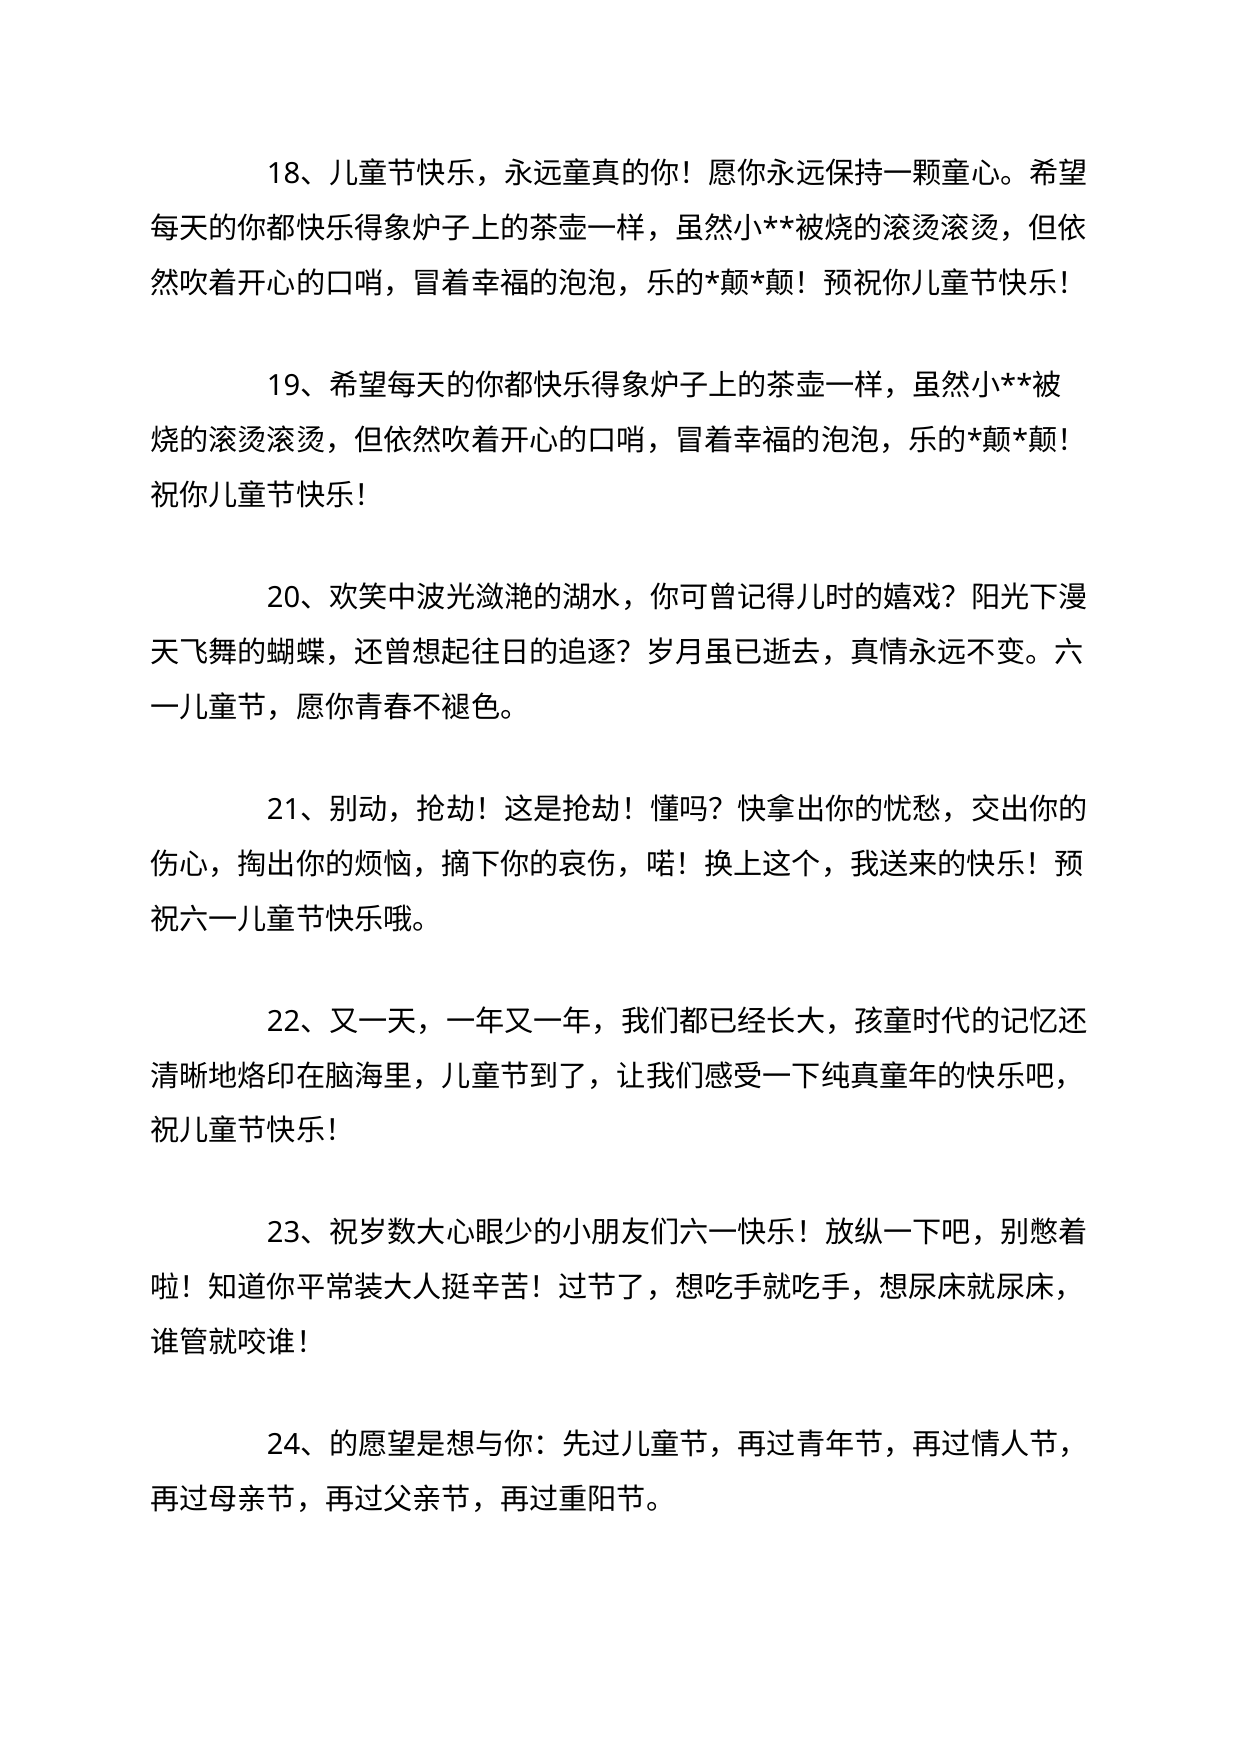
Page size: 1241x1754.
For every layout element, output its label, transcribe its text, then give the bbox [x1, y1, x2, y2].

text 21、别动，抢劫！这是抢劫！懂吗？快拿出你的忧愁，交出你的伤心，掏出你的烦恼，摘下你的哀伤，喏！换上这个，我送来的快乐！预祝六一儿童节快乐哦。 [150, 785, 1090, 938]
text 24、的愿望是想与你：先过儿童节，再过青年节，再过情人节，再过母亲节，再过父亲节，再过重阳节。 [150, 1420, 1090, 1518]
text 20、欢笑中波光潋滟的湖水，你可曾记得儿时的嬉戏？阳光下漫天飞舞的蝴蝶，还曾想起往日的追逐？岁月虽已逝去，真情永远不变。六一儿童节，愿你青春不褪色。 [150, 574, 1090, 726]
text 22、又一天，一年又一年，我们都已经长大，孩童时代的记忆还清晰地烙印在脑海里，儿童节到了，让我们感受一下纯真童年的快乐吧，祝儿童节快乐！ [150, 997, 1090, 1149]
text 18、儿童节快乐，永远童真的你！愿你永远保持一颗童心。希望每天的你都快乐得象炉子上的茶壶一样，虽然小**被烧的滚烫滚烫，但依然吹着开心的口哨，冒着幸福的泡泡，乐的*颠*颠！预祝你儿童节快乐！ [150, 150, 1090, 302]
text 23、祝岁数大心眼少的小朋友们六一快乐！放纵一下吧，别憋着啦！知道你平常装大人挺辛苦！过节了，想吃手就吃手，想尿床就尿床，谁管就咬谁！ [150, 1209, 1090, 1361]
text 19、希望每天的你都快乐得象炉子上的茶壶一样，虽然小**被烧的滚烫滚烫，但依然吹着开心的口哨，冒着幸福的泡泡，乐的*颠*颠！祝你儿童节快乐！ [150, 362, 1090, 514]
